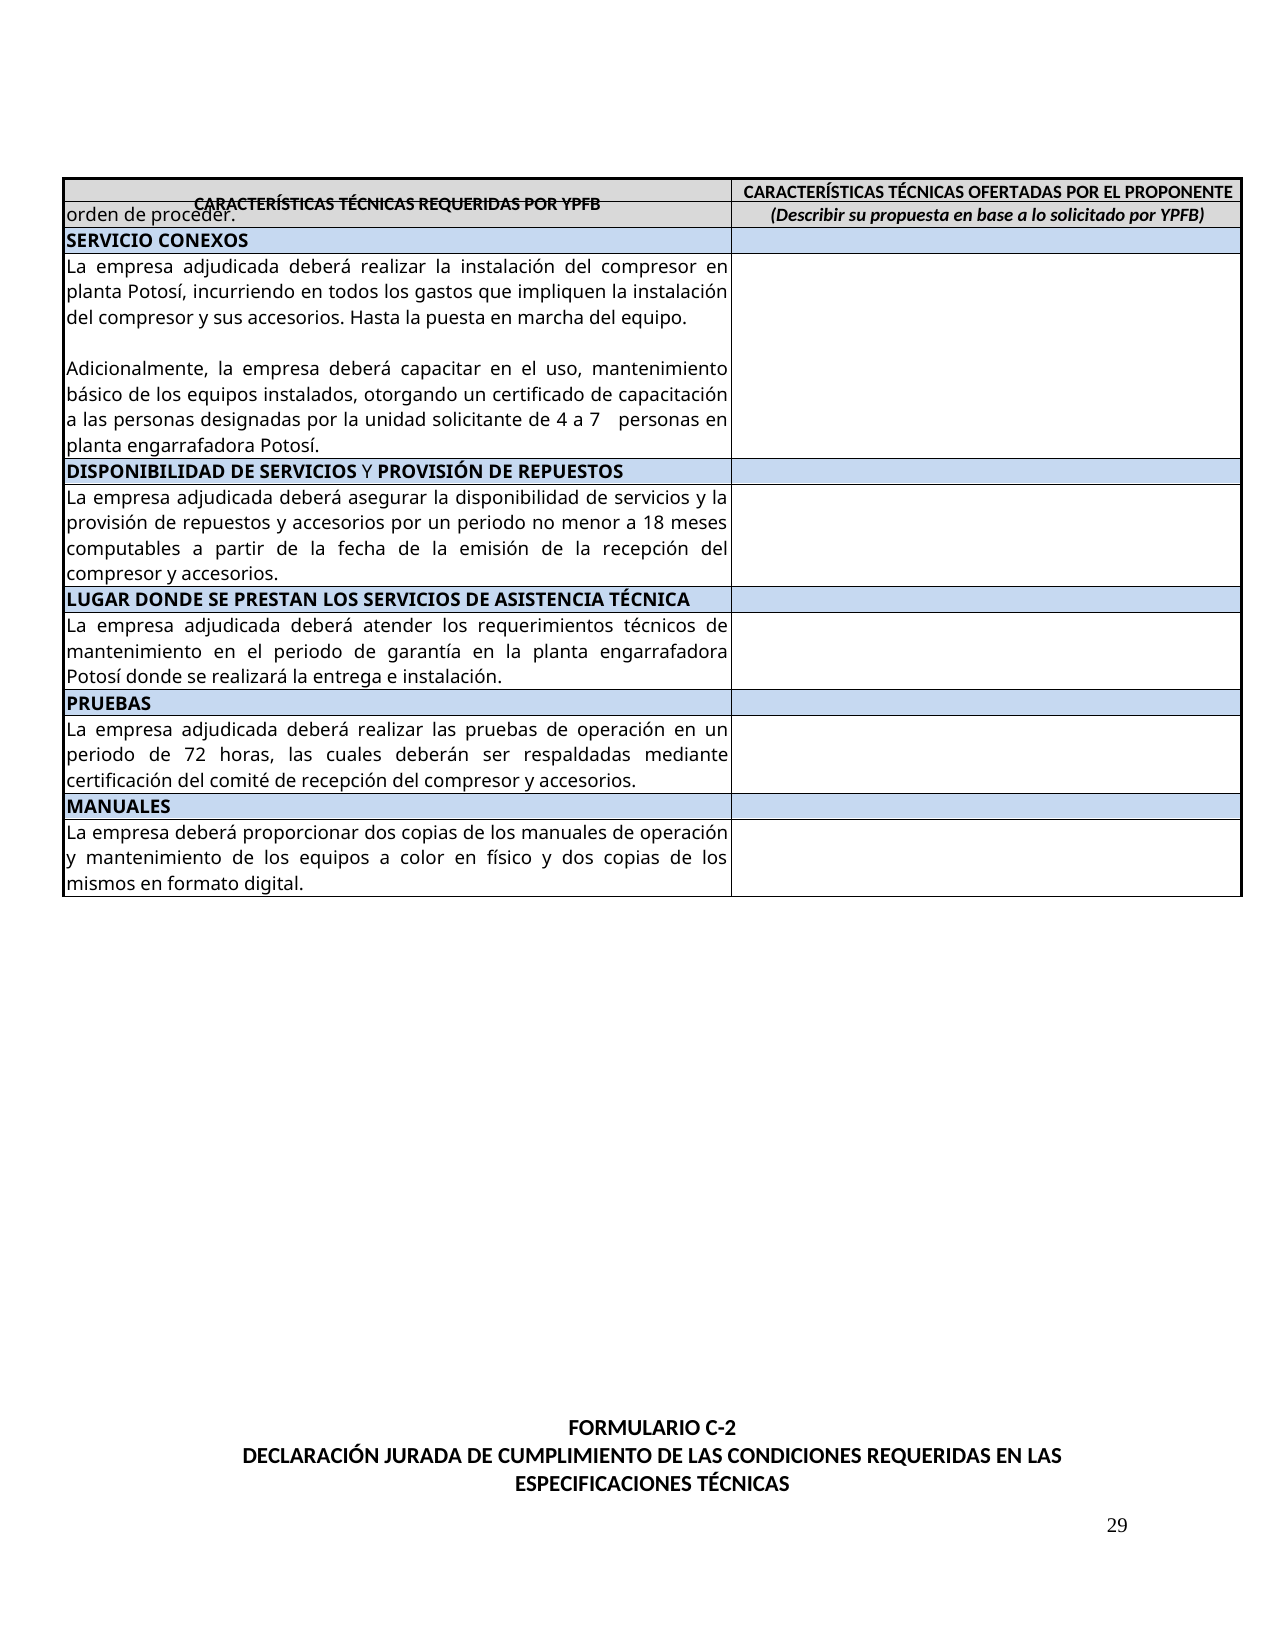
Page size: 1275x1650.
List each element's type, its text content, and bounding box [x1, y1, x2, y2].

table_header CARACTERÍSTICAS TÉCNICAS OFERTADAS POR EL PROPONENTE (Describir su propuesta en base a lo solicitado por YPFB) [732, 180, 1240, 201]
table_cell La empresa adjudicada deberá realizar la instalación del compresor en planta Potosí, incurriendo en todos los gastos que impliquen la instalación del compresor y sus accesorios. Hasta la puesta en marcha del equipo. Adicionalmente, la empresa deberá capacitar en el uso, mantenimiento básico de los equipos instalados, otorgando un certificado de capacitación a las personas designadas por la unidad solicitante de 4 a 7 personas en planta engarrafadora Potosí. [65, 254, 731, 457]
table_cell La empresa adjudicada deberá asegurar la disponibilidad de servicios y la provisión de repuestos y accesorios por un periodo no menor a 18 meses computables a partir de la fecha de la emisión de la recepción del compresor y accesorios. [65, 485, 731, 586]
text DECLARACIÓN JURADA DE CUMPLIMIENTO DE LAS CONDICIONES REQUERIDAS EN LAS ESPECIFICACIONES TÉCNICAS [177, 1441, 1127, 1497]
table_cell LUGAR DONDE SE PRESTAN LOS SERVICIOS DE ASISTENCIA TÉCNICA [65, 587, 731, 612]
table_cell [732, 587, 1240, 612]
table_cell [732, 690, 1240, 715]
table_cell [732, 613, 1240, 689]
table_cell [732, 254, 1240, 457]
table_header CARACTERÍSTICAS TÉCNICAS REQUERIDAS POR YPFB [65, 180, 731, 201]
table_cell El plazo de entrega es de 45 días calendario computable a partir de la orden de proceder. [65, 202, 731, 227]
table_cell PRUEBAS [65, 690, 731, 715]
table_cell [732, 716, 1240, 792]
table_cell [732, 794, 1240, 818]
table_cell La empresa deberá proporcionar dos copias de los manuales de operación y mantenimiento de los equipos a color en físico y dos copias de los mismos en formato digital. [65, 820, 731, 896]
table_cell La empresa adjudicada deberá realizar las pruebas de operación en un periodo de 72 horas, las cuales deberán ser respaldadas mediante certificación del comité de recepción del compresor y accesorios. [65, 716, 731, 792]
table_cell MANUALES [65, 794, 731, 818]
table_cell DISPONIBILIDAD DE SERVICIOS Y PROVISIÓN DE REPUESTOS [65, 459, 731, 483]
text FORMULARIO C-2 [177, 1413, 1127, 1441]
table_cell [732, 202, 1240, 227]
table_cell [732, 820, 1240, 896]
table_cell La empresa adjudicada deberá atender los requerimientos técnicos de mantenimiento en el periodo de garantía en la planta engarrafadora Potosí donde se realizará la entrega e instalación. [65, 613, 731, 689]
table_cell SERVICIO CONEXOS [65, 228, 731, 253]
table_cell [732, 485, 1240, 586]
table_cell [732, 228, 1240, 253]
table_cell [732, 459, 1240, 483]
